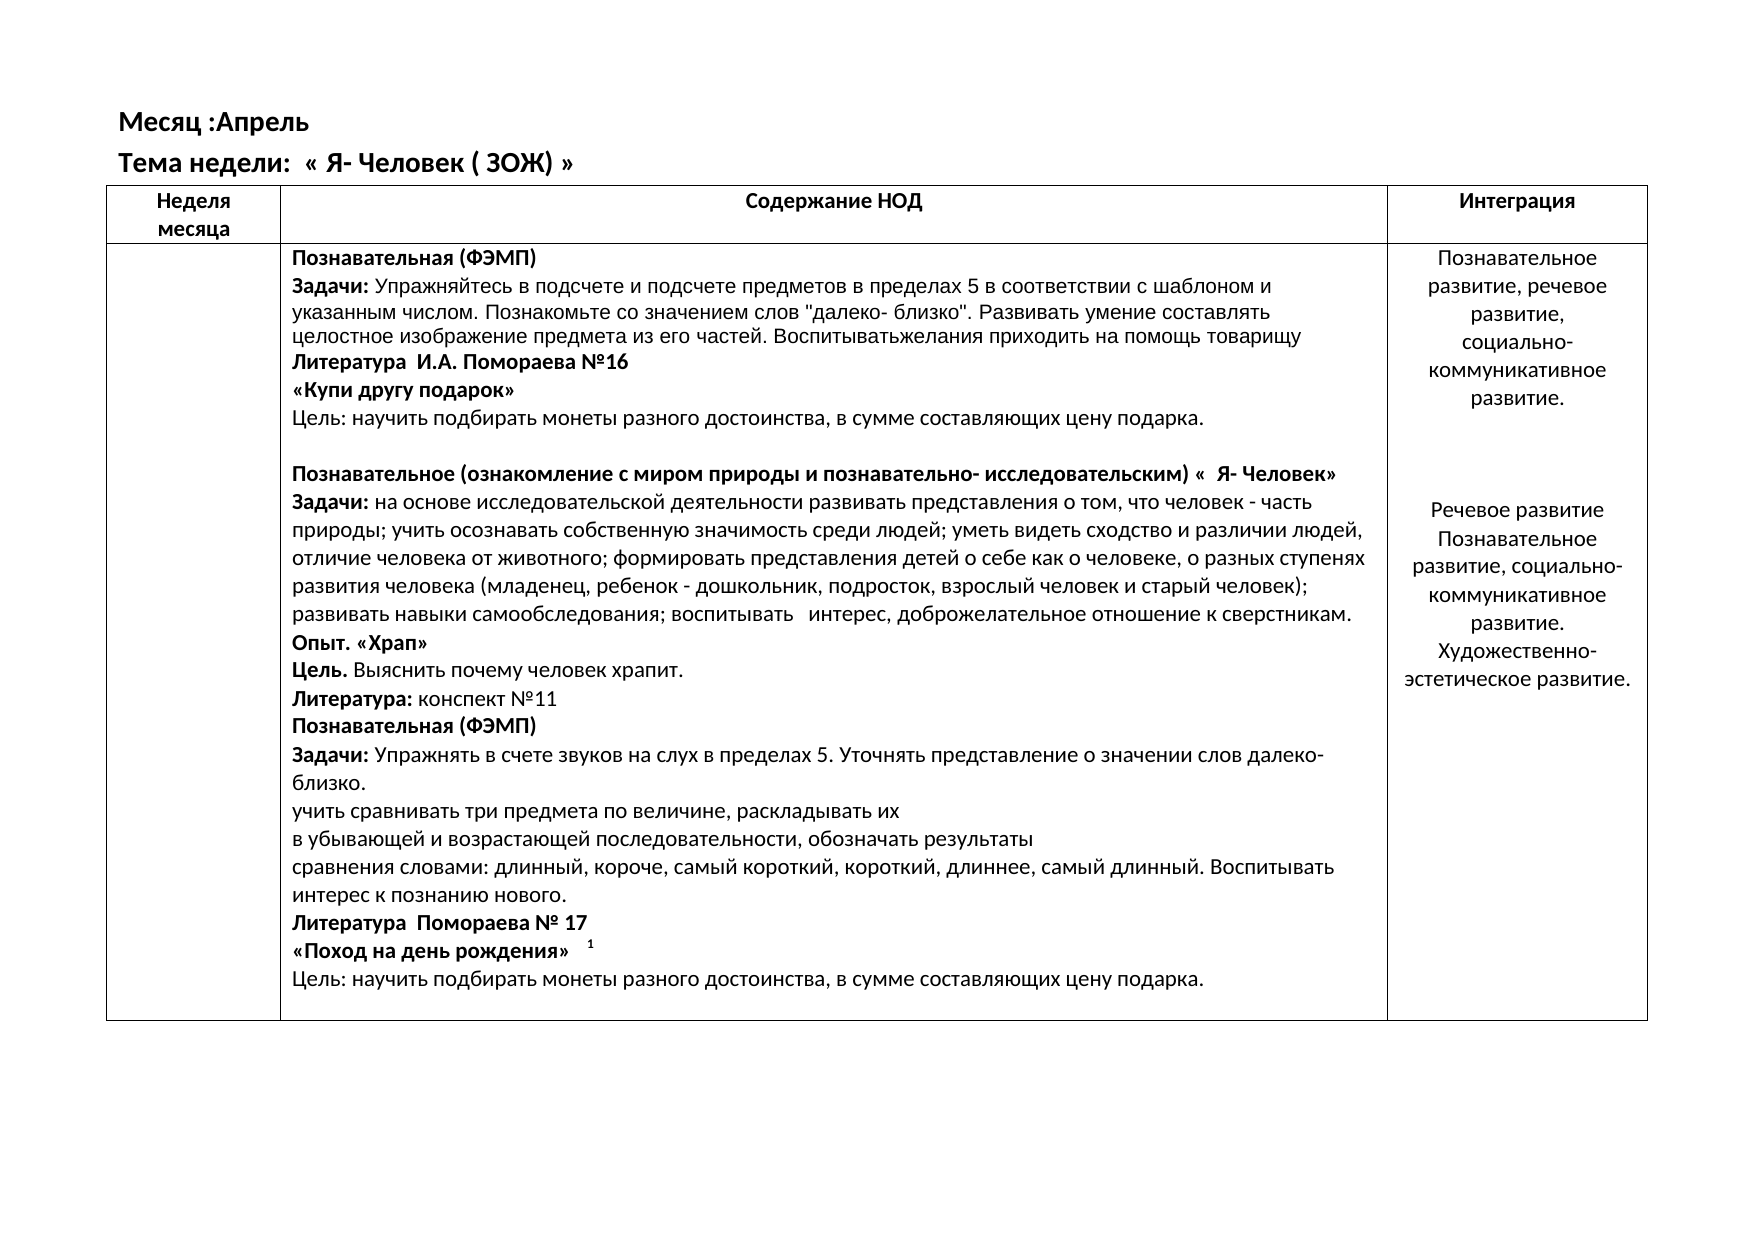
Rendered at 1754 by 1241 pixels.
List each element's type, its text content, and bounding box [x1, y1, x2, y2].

table_cell Познавательная (ФЭМП) Задачи: Упражняйтесь в подсчете и подсчете предметов в пределах 5 в соответствии с шаблоном и указанным числом. Познакомьте со значением слов "далеко- близко". Развивать умение составлять целостное изображение предмета из его частей. Воспитыватьжелания приходить на помощь товарищу Литература И.А. Помораева №16 «Купи другу подарок» Цель: научить подбирать монеты разного достоинства, в сумме составляющих цену подарка. Познавательное (ознакомление с миром природы и познавательно- исследовательским) « Я- Человек» Задачи: на основе исследовательской деятельности развивать представления о том, что человек - часть природы; учить осознавать собственную значимость среди людей; уметь видеть сходство и различии людей, отличие человека от животного; формировать представления детей о себе как о человеке, о разных ступенях развития человека (младенец, ребенок - дошкольник, подросток, взрослый человек и старый человек); развивать навыки самообследования; воспитывать интерес, доброжелательное отношение к сверстникам. Опыт. «Храп» Цель. Выяснить почему человек храпит. Литература: конспект №11 Познавательная (ФЭМП) Задачи: Упражнять в счете звуков на слух в пределах 5. Уточнять представление о значении слов далеко- близко. учить сравнивать три предмета по величине, раскладывать их в убывающей и возрастающей последовательности, обозначать результаты сравнения словами: длинный, короче, самый короткий, короткий, длиннее, самый длинный. Воспитывать интерес к познанию нового. Литература Помораева № 17 «Поход на день рождения» 1 Цель: научить подбирать монеты разного достоинства, в сумме составляющих цену подарка. [281, 244, 1387, 1020]
text Месяц :Апрель [118, 103, 1636, 139]
table_header Содержание НОД [281, 186, 1387, 242]
text Тема недели: « Я- Человек ( ЗОЖ) » [118, 144, 1636, 180]
table_header Неделя месяца [107, 186, 280, 242]
table_cell [107, 244, 280, 1020]
table_cell Познавательное развитие, речевое развитие, социально- коммуникативное развитие. Речевое развитие Познавательное развитие, социально- коммуникативное развитие. Художественно-эстетическое развитие. [1388, 244, 1647, 1020]
table_header Интеграция [1388, 186, 1647, 242]
